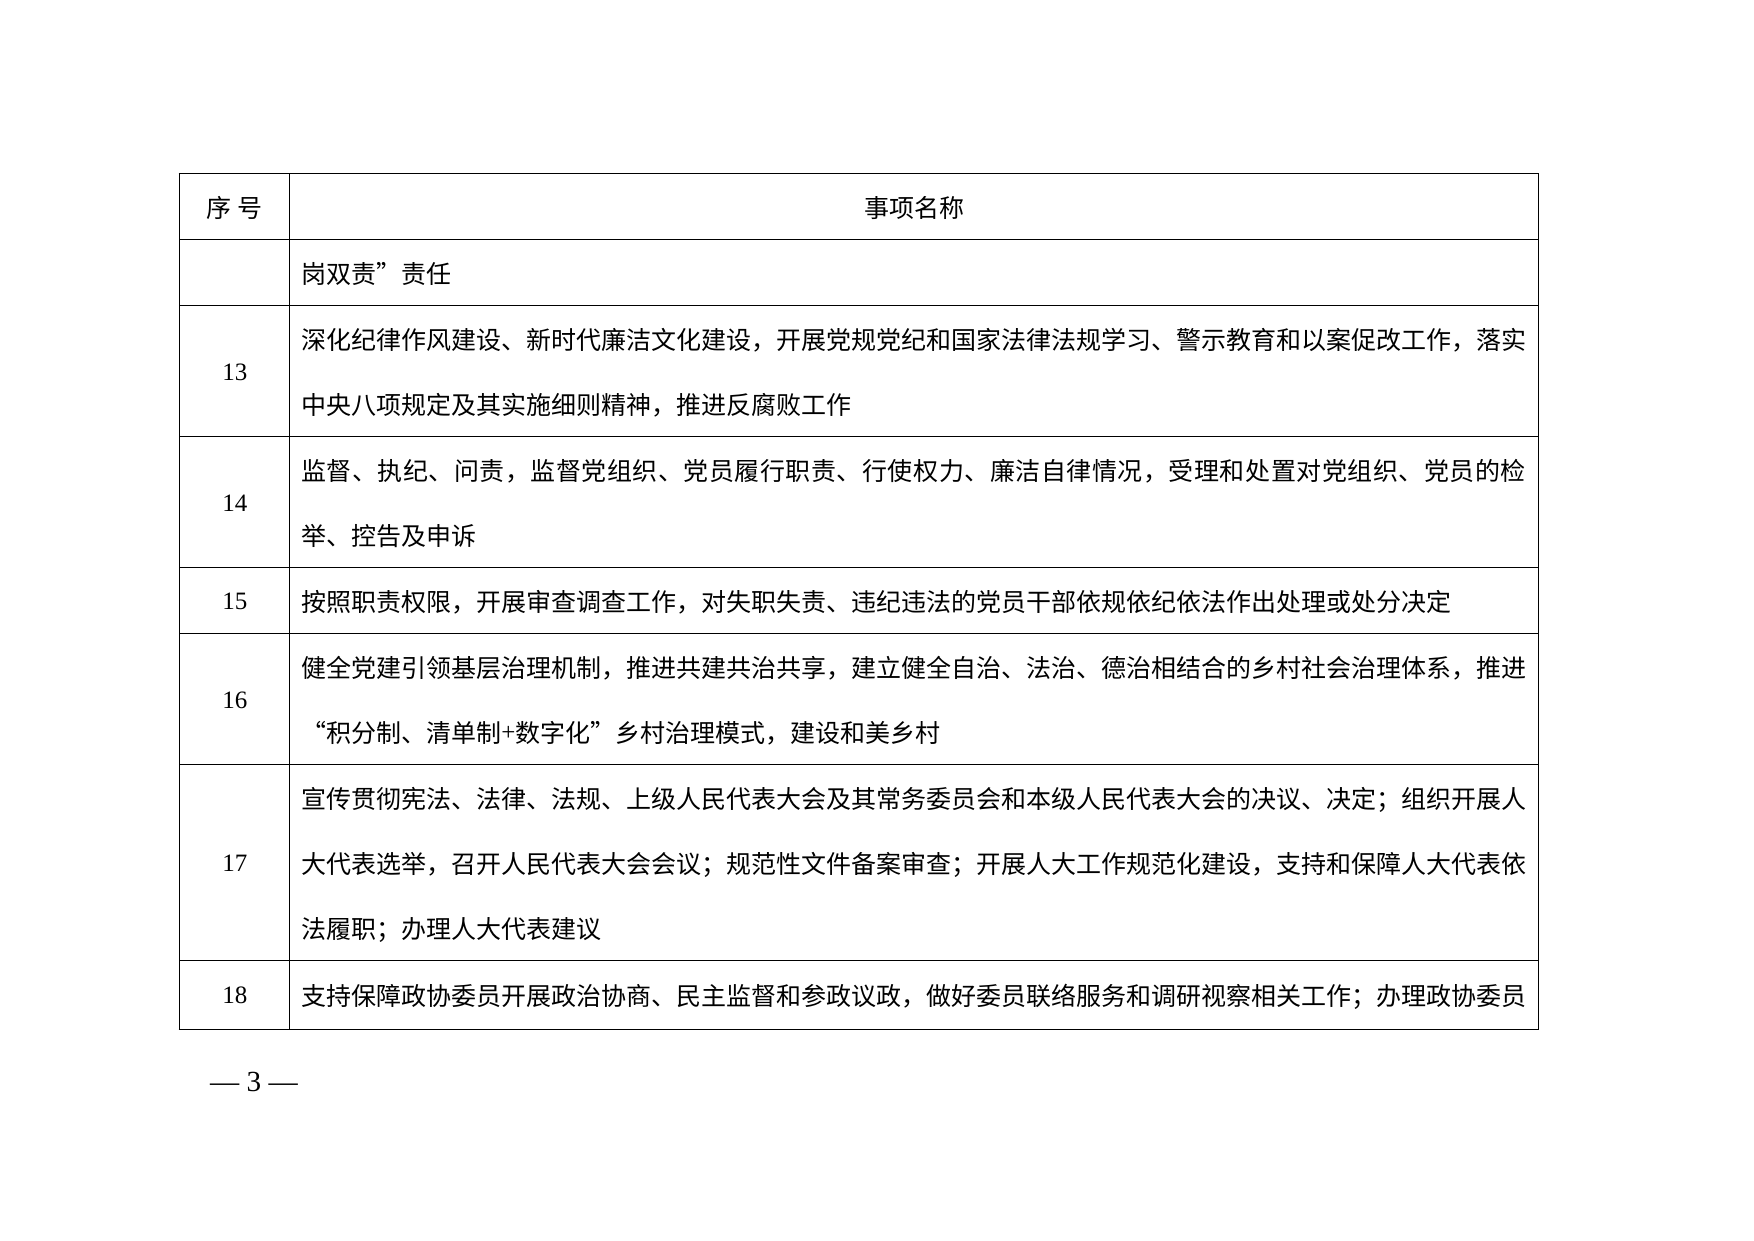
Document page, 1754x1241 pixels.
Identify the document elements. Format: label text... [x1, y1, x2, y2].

table_cell 17 [180, 765, 289, 960]
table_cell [290, 240, 1538, 305]
table_cell 按照职责权限，开展审查调查工作，对失职失责、违纪违法的党员干部依规依纪依法作出处理或处分决定 [290, 568, 1538, 633]
table_cell 14 [180, 437, 289, 567]
table_cell 15 [180, 568, 289, 633]
table_cell 监督、执纪、问责，监督党组织、党员履行职责、行使权力、廉洁自律情况，受理和处置对党组织、党员的检举、控告及申诉 [290, 437, 1538, 567]
table_cell 12 [180, 240, 289, 305]
table_cell 宣传贯彻宪法、法律、法规、上级人民代表大会及其常务委员会和本级人民代表大会的决议、决定；组织开展人大代表选举，召开人民代表大会会议；规范性文件备案审查；开展人大工作规范化建设，支持和保障人大代表依法履职；办理人大代表建议 [290, 765, 1538, 960]
table_cell 健全党建引领基层治理机制，推进共建共治共享，建立健全自治、法治、德治相结合的乡村社会治理体系，推进“积分制、清单制+数字化”乡村治理模式，建设和美乡村 [290, 634, 1538, 764]
table_cell 深化纪律作风建设、新时代廉洁文化建设，开展党规党纪和国家法律法规学习、警示教育和以案促改工作，落实中央八项规定及其实施细则精神，推进反腐败工作 [290, 306, 1538, 436]
table_header 事项名称 [290, 174, 1538, 239]
table_header 序 号 [180, 174, 289, 239]
table_cell 13 [180, 306, 289, 436]
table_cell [290, 961, 1538, 1029]
table_cell 16 [180, 634, 289, 764]
table_cell 18 [180, 961, 289, 1029]
